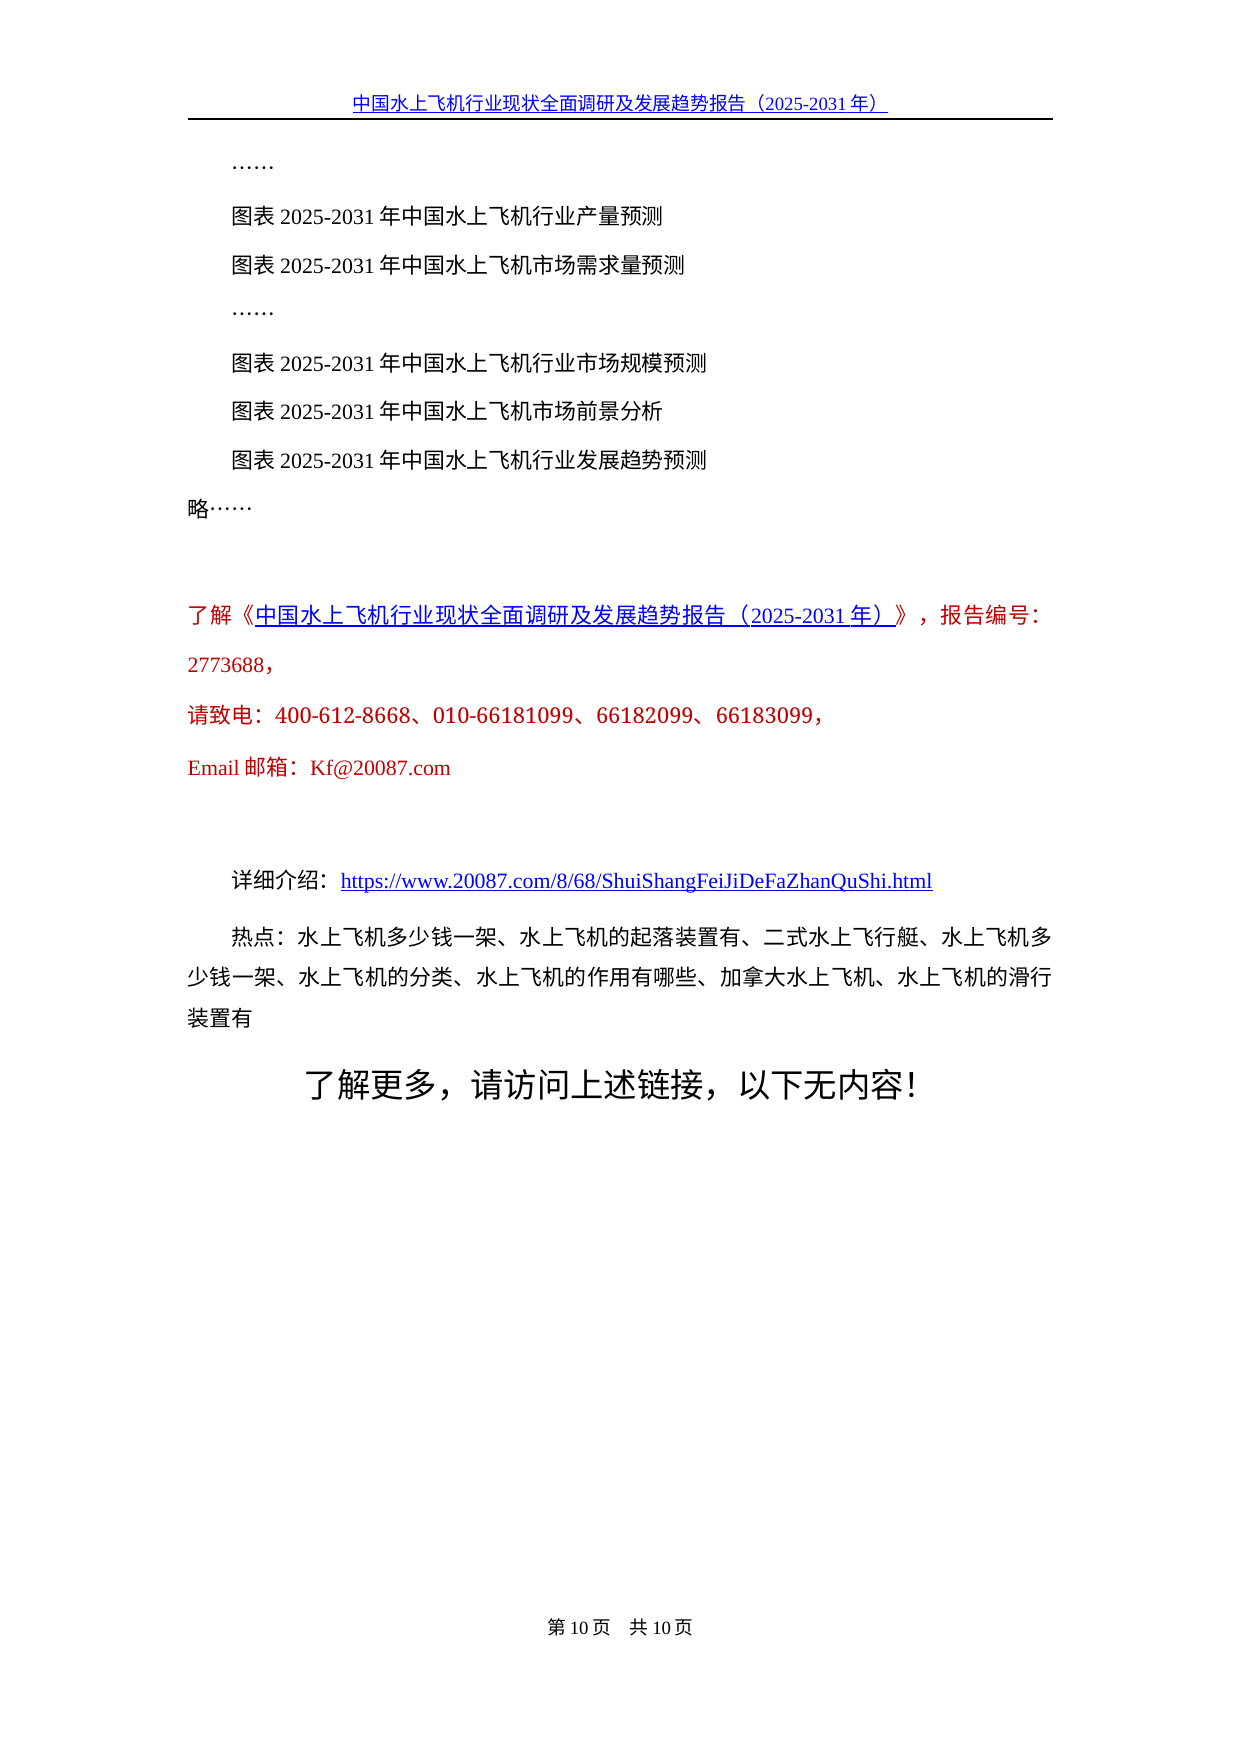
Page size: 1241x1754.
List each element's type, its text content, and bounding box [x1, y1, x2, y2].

text 详细介绍：https://www.20087.com/8/68/ShuiShangFeiJiDeFaZhanQuShi.html [187, 863, 1053, 895]
title 了解更多，请访问上述链接，以下无内容！ [187, 1051, 1053, 1116]
text 热点：水上飞机多少钱一架、水上飞机的起落装置有、二式水上飞行艇、水上飞机多少钱一架、水上飞机的分类、水上飞机的作用有哪些、加拿大水上飞机、水上飞机的滑行装置有 [187, 919, 1053, 1033]
text Email邮箱：Kf@20087.com [187, 750, 1053, 782]
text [187, 150, 1053, 524]
text 请致电：400-612-8668、010-66181099、66182099、66183099， [187, 698, 1053, 731]
text 了解《中国水上飞机行业现状全面调研及发展趋势报告（2025-2031年）》，报告编号：2773688， [187, 598, 1053, 679]
